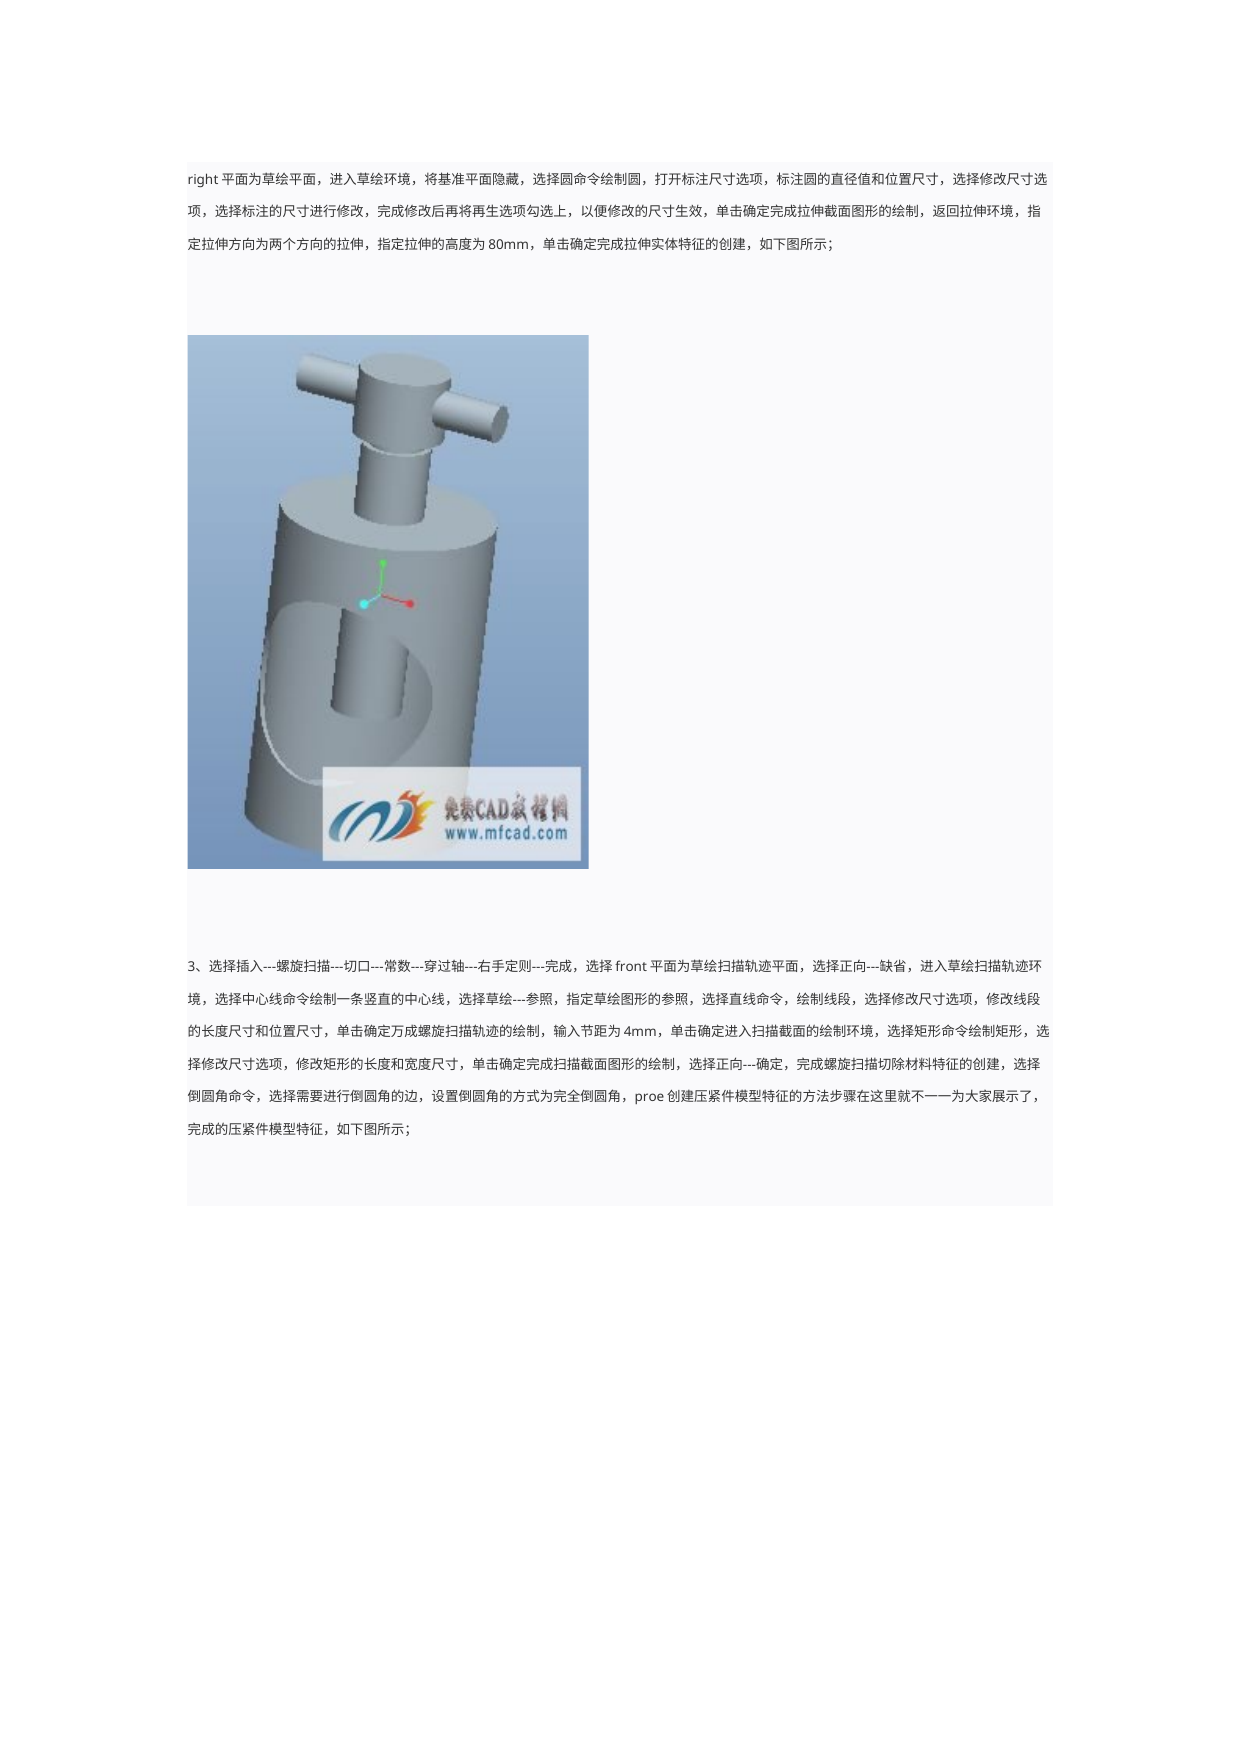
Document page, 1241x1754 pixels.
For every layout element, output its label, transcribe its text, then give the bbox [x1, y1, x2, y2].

picture [187, 335, 589, 869]
text 3、选择插入---螺旋扫描---切口---常数---穿过轴---右手定则---完成，选择front平面为草绘扫描轨迹平面，选择正向---缺省，进入草绘扫描轨迹环境，选择中心线命令绘制一条竖直的中心线，选择草绘---参照，指定草绘图形的参照，选择直线命令，绘制线段，选择修改尺寸选项，修改线段的长度尺寸和位置尺寸，单击确定万成螺旋扫描轨迹的绘制，输入节距为4mm，单击确定进入扫描截面的绘制环境，选择矩形命令绘制矩形，选择修改尺寸选项，修改矩形的长度和宽度尺寸，单击确定完成扫描截面图形的绘制，选择正向---确定，完成螺旋扫描切除材料特征的创建，选择倒圆角命令，选择需要进行倒圆角的边，设置倒圆角的方式为完全倒圆角，proe创建压紧件模型特征的方法步骤在这里就不一一为大家展示了，完成的压紧件模型特征，如下图所示； [187, 950, 1053, 1145]
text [187, 162, 1053, 259]
